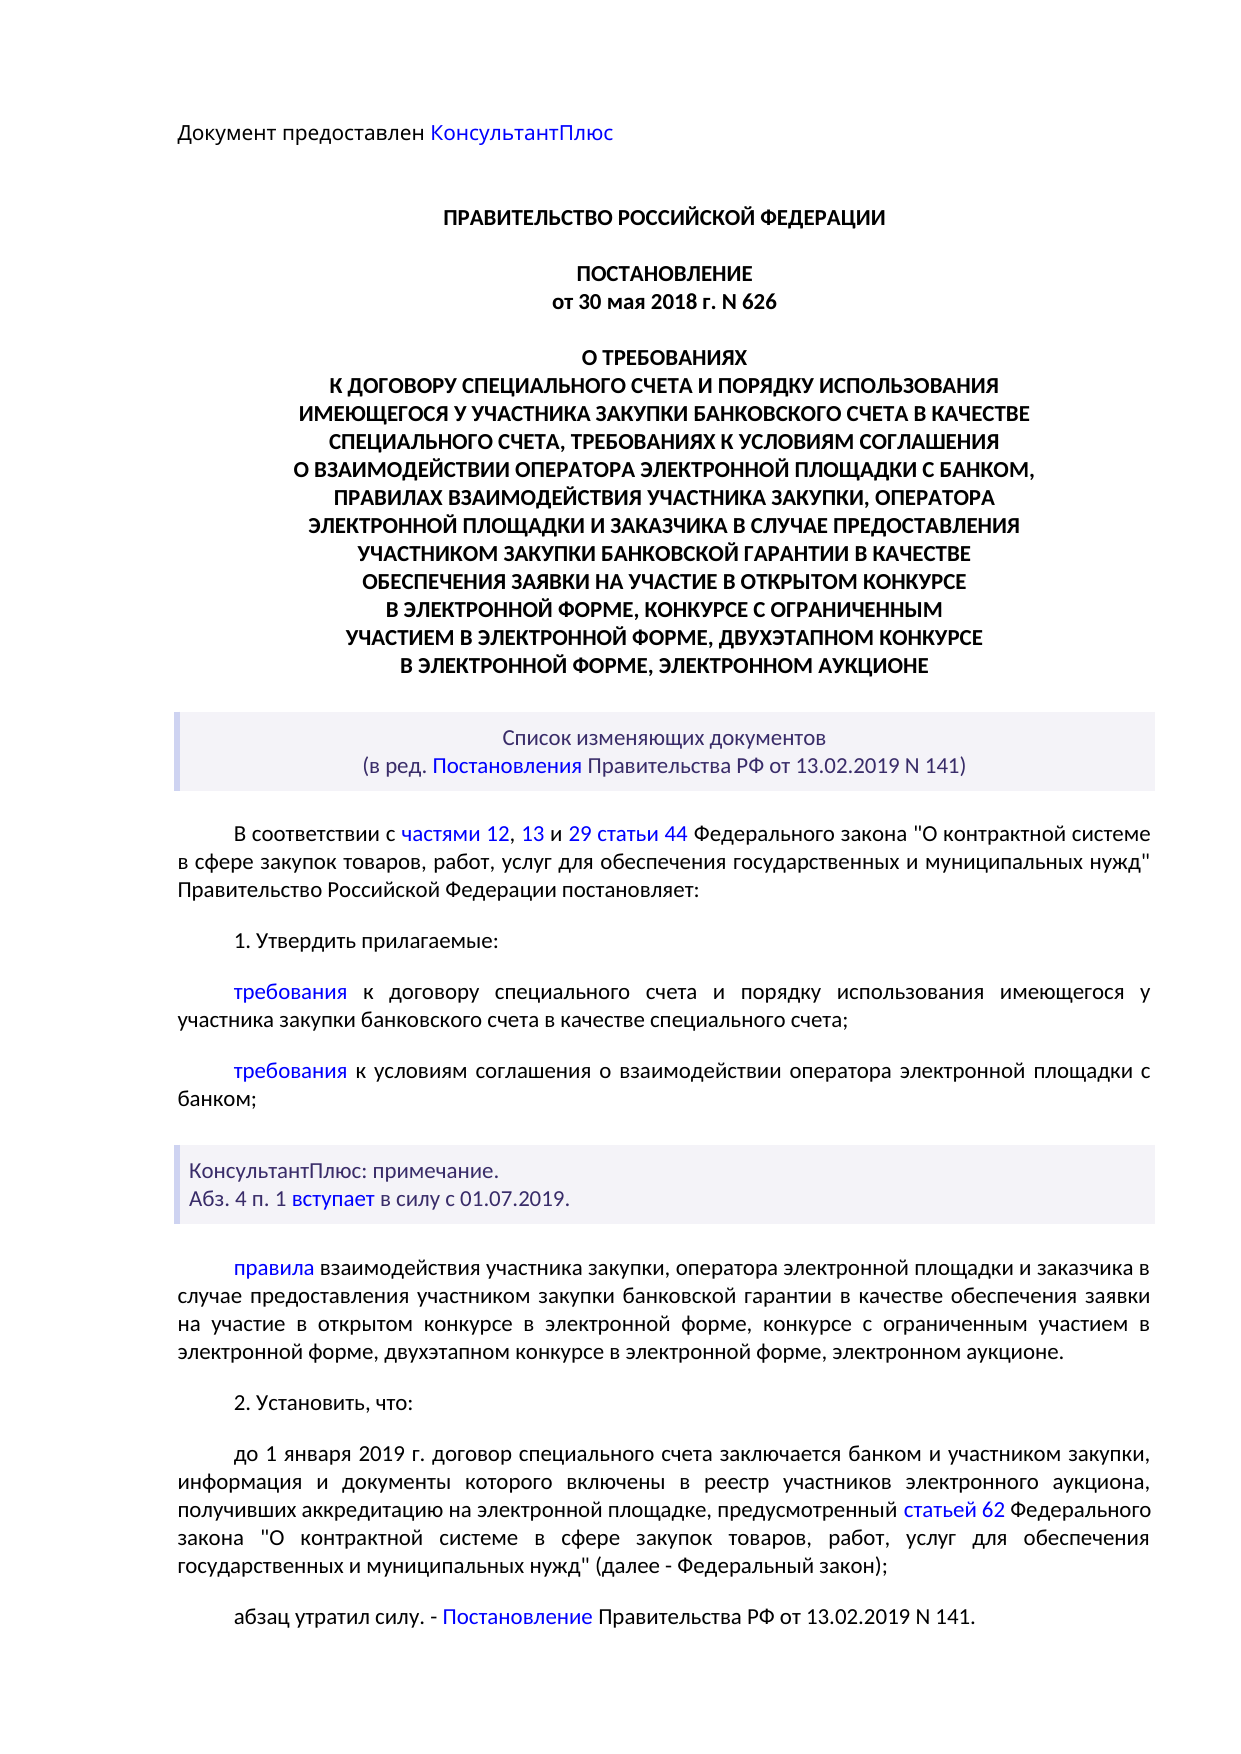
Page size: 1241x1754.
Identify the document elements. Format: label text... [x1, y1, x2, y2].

title УЧАСТНИКОМ ЗАКУПКИ БАНКОВСКОЙ ГАРАНТИИ В КАЧЕСТВЕ [177, 539, 1152, 567]
table_header КонсультантПлюс: примечание. Абз. 4 п. 1 вступает в силу с 01.07.2019. [180, 1145, 1149, 1224]
text абзац утратил силу. - Постановление Правительства РФ от 13.02.2019 N 141. [177, 1602, 1152, 1630]
title О ТРЕБОВАНИЯХ [177, 343, 1152, 371]
title ПРАВИЛАХ ВЗАИМОДЕЙСТВИЯ УЧАСТНИКА ЗАКУПКИ, ОПЕРАТОРА [177, 483, 1152, 511]
title О ВЗАИМОДЕЙСТВИИ ОПЕРАТОРА ЭЛЕКТРОННОЙ ПЛОЩАДКИ С БАНКОМ, [177, 455, 1152, 483]
text требования к условиям соглашения о взаимодействии оператора электронной площадки с банком; [177, 1056, 1152, 1112]
text 2. Установить, что: [177, 1388, 1152, 1416]
title Документ предоставлен КонсультантПлюс [177, 118, 1152, 175]
title СПЕЦИАЛЬНОГО СЧЕТА, ТРЕБОВАНИЯХ К УСЛОВИЯМ СОГЛАШЕНИЯ [177, 427, 1152, 455]
table_header Список изменяющих документов (в ред. Постановления Правительства РФ от 13.02.2019 N 141) [180, 712, 1149, 791]
title ПОСТАНОВЛЕНИЕ [177, 259, 1152, 287]
text В соответствии с частями 12, 13 и 29 статьи 44 Федерального закона "О контрактной системе в сфере закупок товаров, работ, услуг для обеспечения государственных и муниципальных нужд" Правительство Российской Федерации постановляет: [177, 819, 1152, 903]
title УЧАСТИЕМ В ЭЛЕКТРОННОЙ ФОРМЕ, ДВУХЭТАПНОМ КОНКУРСЕ [177, 623, 1152, 651]
title ПРАВИТЕЛЬСТВО РОССИЙСКОЙ ФЕДЕРАЦИИ [177, 203, 1152, 231]
title ИМЕЮЩЕГОСЯ У УЧАСТНИКА ЗАКУПКИ БАНКОВСКОГО СЧЕТА В КАЧЕСТВЕ [177, 399, 1152, 427]
text до 1 января 2019 г. договор специального счета заключается банком и участником закупки, информация и документы которого включены в реестр участников электронного аукциона, получивших аккредитацию на электронной площадке, предусмотренный статьей 62 Федерального закона "О контрактной системе в сфере закупок товаров, работ, услуг для обеспечения государственных и муниципальных нужд" (далее - Федеральный закон); [177, 1439, 1152, 1579]
title К ДОГОВОРУ СПЕЦИАЛЬНОГО СЧЕТА И ПОРЯДКУ ИСПОЛЬЗОВАНИЯ [177, 371, 1152, 399]
text 1. Утвердить прилагаемые: [177, 926, 1152, 954]
text требования к договору специального счета и порядку использования имеющегося у участника закупки банковского счета в качестве специального счета; [177, 977, 1152, 1033]
title ЭЛЕКТРОННОЙ ПЛОЩАДКИ И ЗАКАЗЧИКА В СЛУЧАЕ ПРЕДОСТАВЛЕНИЯ [177, 511, 1152, 539]
text правила взаимодействия участника закупки, оператора электронной площадки и заказчика в случае предоставления участником закупки банковской гарантии в качестве обеспечения заявки на участие в открытом конкурсе в электронной форме, конкурсе с ограниченным участием в электронной форме, двухэтапном конкурсе в электронной форме, электронном аукционе. [177, 1253, 1152, 1365]
title ОБЕСПЕЧЕНИЯ ЗАЯВКИ НА УЧАСТИЕ В ОТКРЫТОМ КОНКУРСЕ [177, 567, 1152, 595]
title от 30 мая 2018 г. N 626 [177, 287, 1152, 315]
title В ЭЛЕКТРОННОЙ ФОРМЕ, КОНКУРСЕ С ОГРАНИЧЕННЫМ [177, 595, 1152, 623]
title В ЭЛЕКТРОННОЙ ФОРМЕ, ЭЛЕКТРОННОМ АУКЦИОНЕ [177, 651, 1152, 679]
